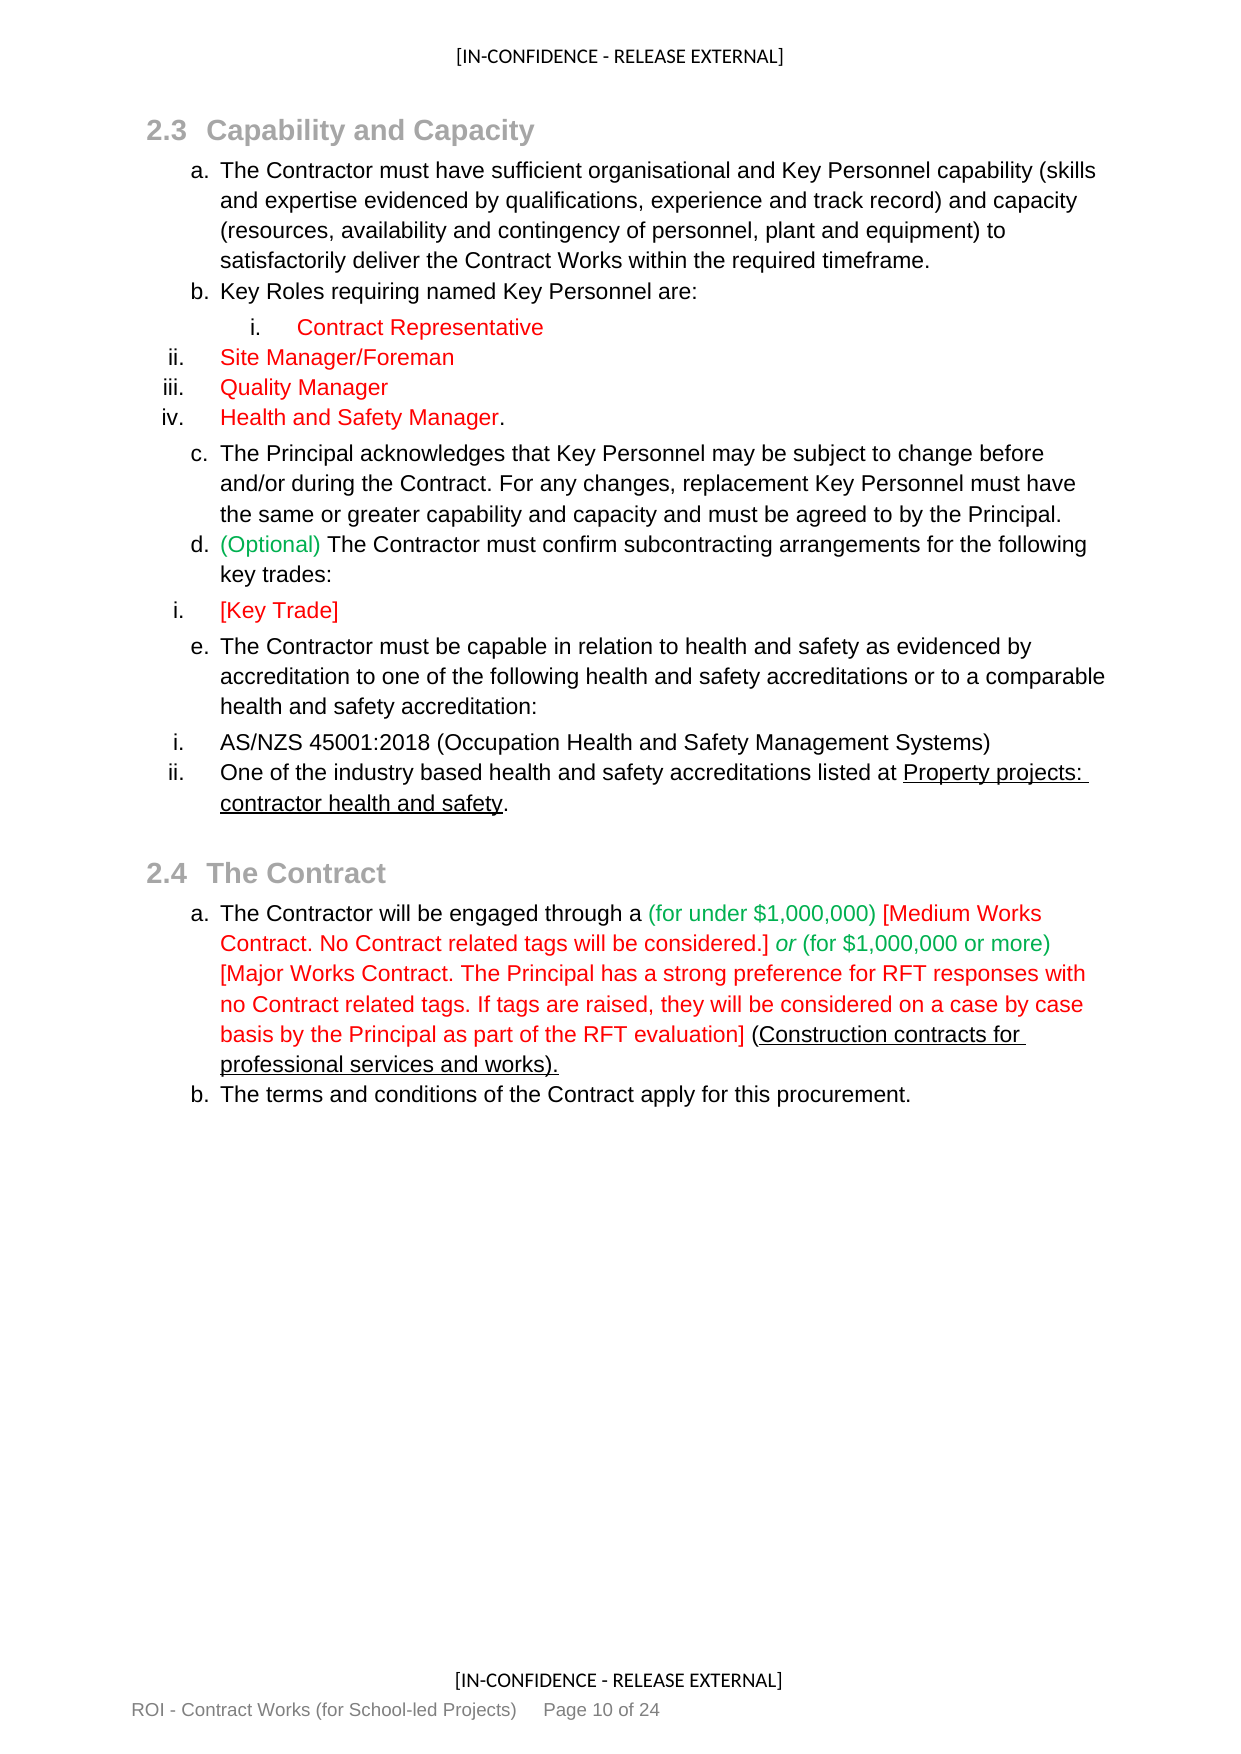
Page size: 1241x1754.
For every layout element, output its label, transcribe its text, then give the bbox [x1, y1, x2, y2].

list The Contractor must be capable in relation to health and safety as evidenced by accreditation to one of the following health and safety accreditations or to a comparable health and safety accreditation: [190, 633, 1106, 719]
list One of the industry based health and safety accreditations listed at Property projects: contractor health and safety. [184, 759, 1106, 816]
list Key Roles requiring named Key Personnel are: [190, 278, 1106, 304]
list Contract Representative [261, 313, 1106, 340]
list [Key Trade] [184, 597, 1106, 623]
subtitle The Contract [146, 856, 1106, 889]
list Site Manager/Foreman [184, 344, 1106, 370]
list The Contractor will be engaged through a (for under $1,000,000) [Medium Works Contract. No Contract related tags will be considered.] or (for $1,000,000 or more) [Major Works Contract. The Principal has a strong preference for RFT responses with no Contract related tags. If tags are raised, they will be considered on a case by case basis by the Principal as part of the RFT evaluation] (Construction contracts for professional services and works). [190, 900, 1106, 1077]
list The Contractor must have sufficient organisational and Key Personnel capability (skills and expertise evidenced by qualifications, experience and track record) and capacity (resources, availability and contingency of personnel, plant and equipment) to satisfactorily deliver the Contract Works within the required timeframe. [190, 157, 1106, 274]
list The terms and conditions of the Contract apply for this procurement. [190, 1081, 1106, 1108]
list Health and Safety Manager. [184, 404, 1106, 431]
list AS/NZS 45001:2018 (Occupation Health and Safety Management Systems) [184, 729, 1106, 756]
subtitle Capability and Capacity [146, 112, 1106, 146]
list (Optional) The Contractor must confirm subcontracting arrangements for the following key trades: [190, 531, 1106, 587]
list The Principal acknowledges that Key Personnel may be subject to change before and/or during the Contract. For any changes, replacement Key Personnel must have the same or greater capability and capacity and must be agreed to by the Principal. [190, 440, 1106, 527]
list Quality Manager [184, 374, 1106, 400]
